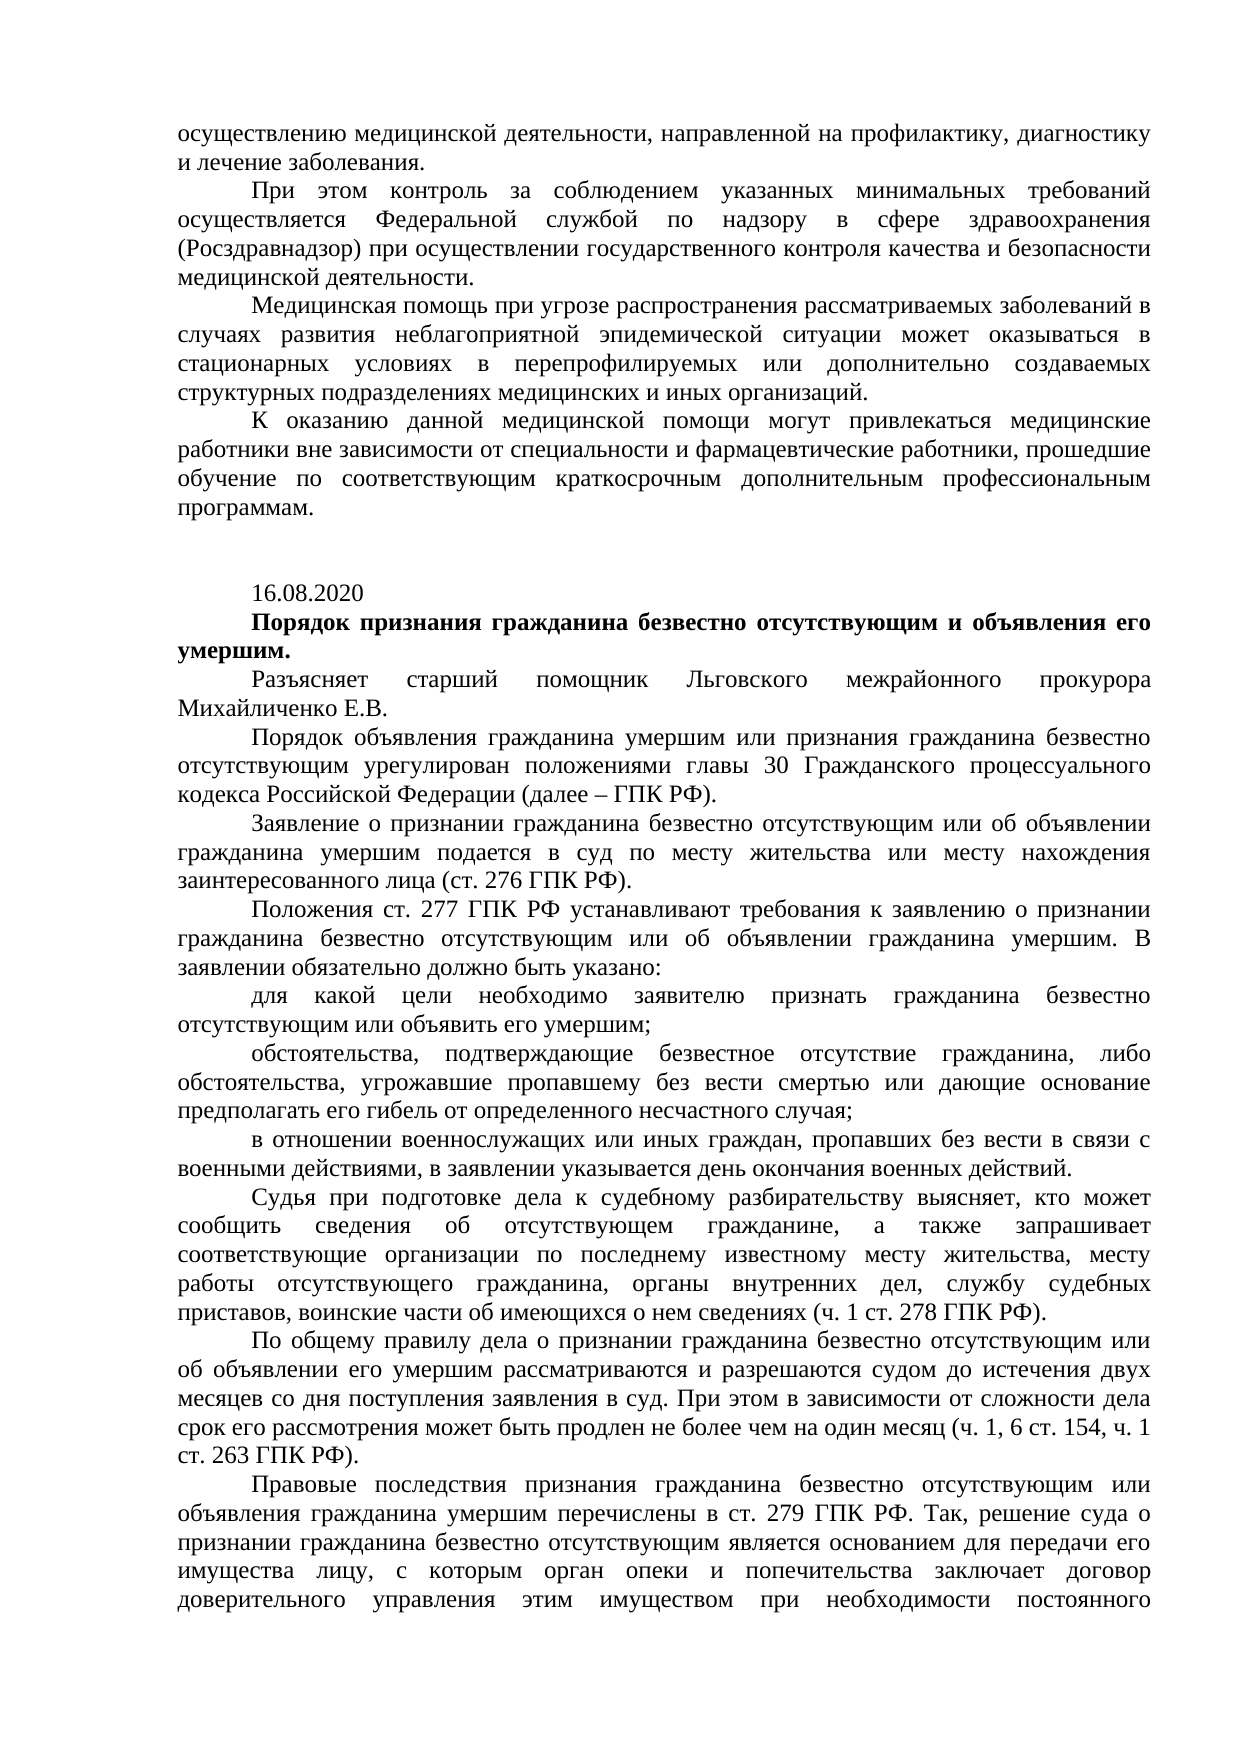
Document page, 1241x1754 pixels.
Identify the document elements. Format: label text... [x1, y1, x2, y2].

subtitle Порядок признания гражданина безвестно отсутствующим и объявления его умершим. [177, 607, 1152, 664]
subtitle Заявление о признании гражданина безвестно отсутствующим или об объявлении гражданина умершим подается в суд по месту жительства или месту нахождения заинтересованного лица (ст. 276 ГПК РФ). [177, 808, 1152, 894]
subtitle Порядок объявления гражданина умершим или признания гражданина безвестно отсутствующим урегулирован положениями главы 30 Гражданского процессуального кодекса Российской Федерации (далее – ГПК РФ). [177, 722, 1152, 808]
subtitle Разъясняет старший помощник Льговского межрайонного прокурора Михайличенко Е.В. [177, 664, 1152, 722]
subtitle для какой цели необходимо заявителю признать гражданина безвестно отсутствующим или объявить его умершим; [177, 981, 1152, 1038]
subtitle К оказанию данной медицинской помощи могут привлекаться медицинские работники вне зависимости от специальности и фармацевтические работники, прошедшие обучение по соответствующим краткосрочным дополнительным профессиональным программам. [177, 406, 1152, 521]
subtitle При этом контроль за соблюдением указанных минимальных требований осуществляется Федеральной службой по надзору в сфере здравоохранения (Росздравнадзор) при осуществлении государственного контроля качества и безопасности медицинской деятельности. [177, 176, 1152, 291]
subtitle обстоятельства, подтверждающие безвестное отсутствие гражданина, либо обстоятельства, угрожавшие пропавшему без вести смертью или дающие основание предполагать его гибель от определенного несчастного случая; [177, 1038, 1152, 1124]
subtitle в отношении военнослужащих или иных граждан, пропавших без вести в связи с военными действиями, в заявлении указывается день окончания военных действий. [177, 1124, 1152, 1182]
subtitle Положения ст. 277 ГПК РФ устанавливают требования к заявлению о признании гражданина безвестно отсутствующим или об объявлении гражданина умершим. В заявлении обязательно должно быть указано: [177, 894, 1152, 981]
subtitle По общему правилу дела о признании гражданина безвестно отсутствующим или об объявлении его умершим рассматриваются и разрешаются судом до истечения двух месяцев со дня поступления заявления в суд. При этом в зависимости от сложности дела срок его рассмотрения может быть продлен не более чем на один месяц (ч. 1, 6 ст. 154, ч. 1 ст. 263 ГПК РФ). [177, 1326, 1152, 1469]
subtitle 16.08.2020 [177, 578, 1152, 607]
subtitle Медицинская помощь при угрозе распространения рассматриваемых заболеваний в случаях развития неблагоприятной эпидемической ситуации может оказываться в стационарных условиях в перепрофилируемых или дополнительно создаваемых структурных подразделениях медицинских и иных организаций. [177, 291, 1152, 406]
subtitle Судья при подготовке дела к судебному разбирательству выясняет, кто может сообщить сведения об отсутствующем гражданине, а также запрашивает соответствующие организации по последнему известному месту жительства, месту работы отсутствующего гражданина, органы внутренних дел, службу судебных приставов, воинские части об имеющихся о нем сведениях (ч. 1 ст. 278 ГПК РФ). [177, 1182, 1152, 1326]
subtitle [177, 1469, 1152, 1613]
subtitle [177, 118, 1152, 176]
